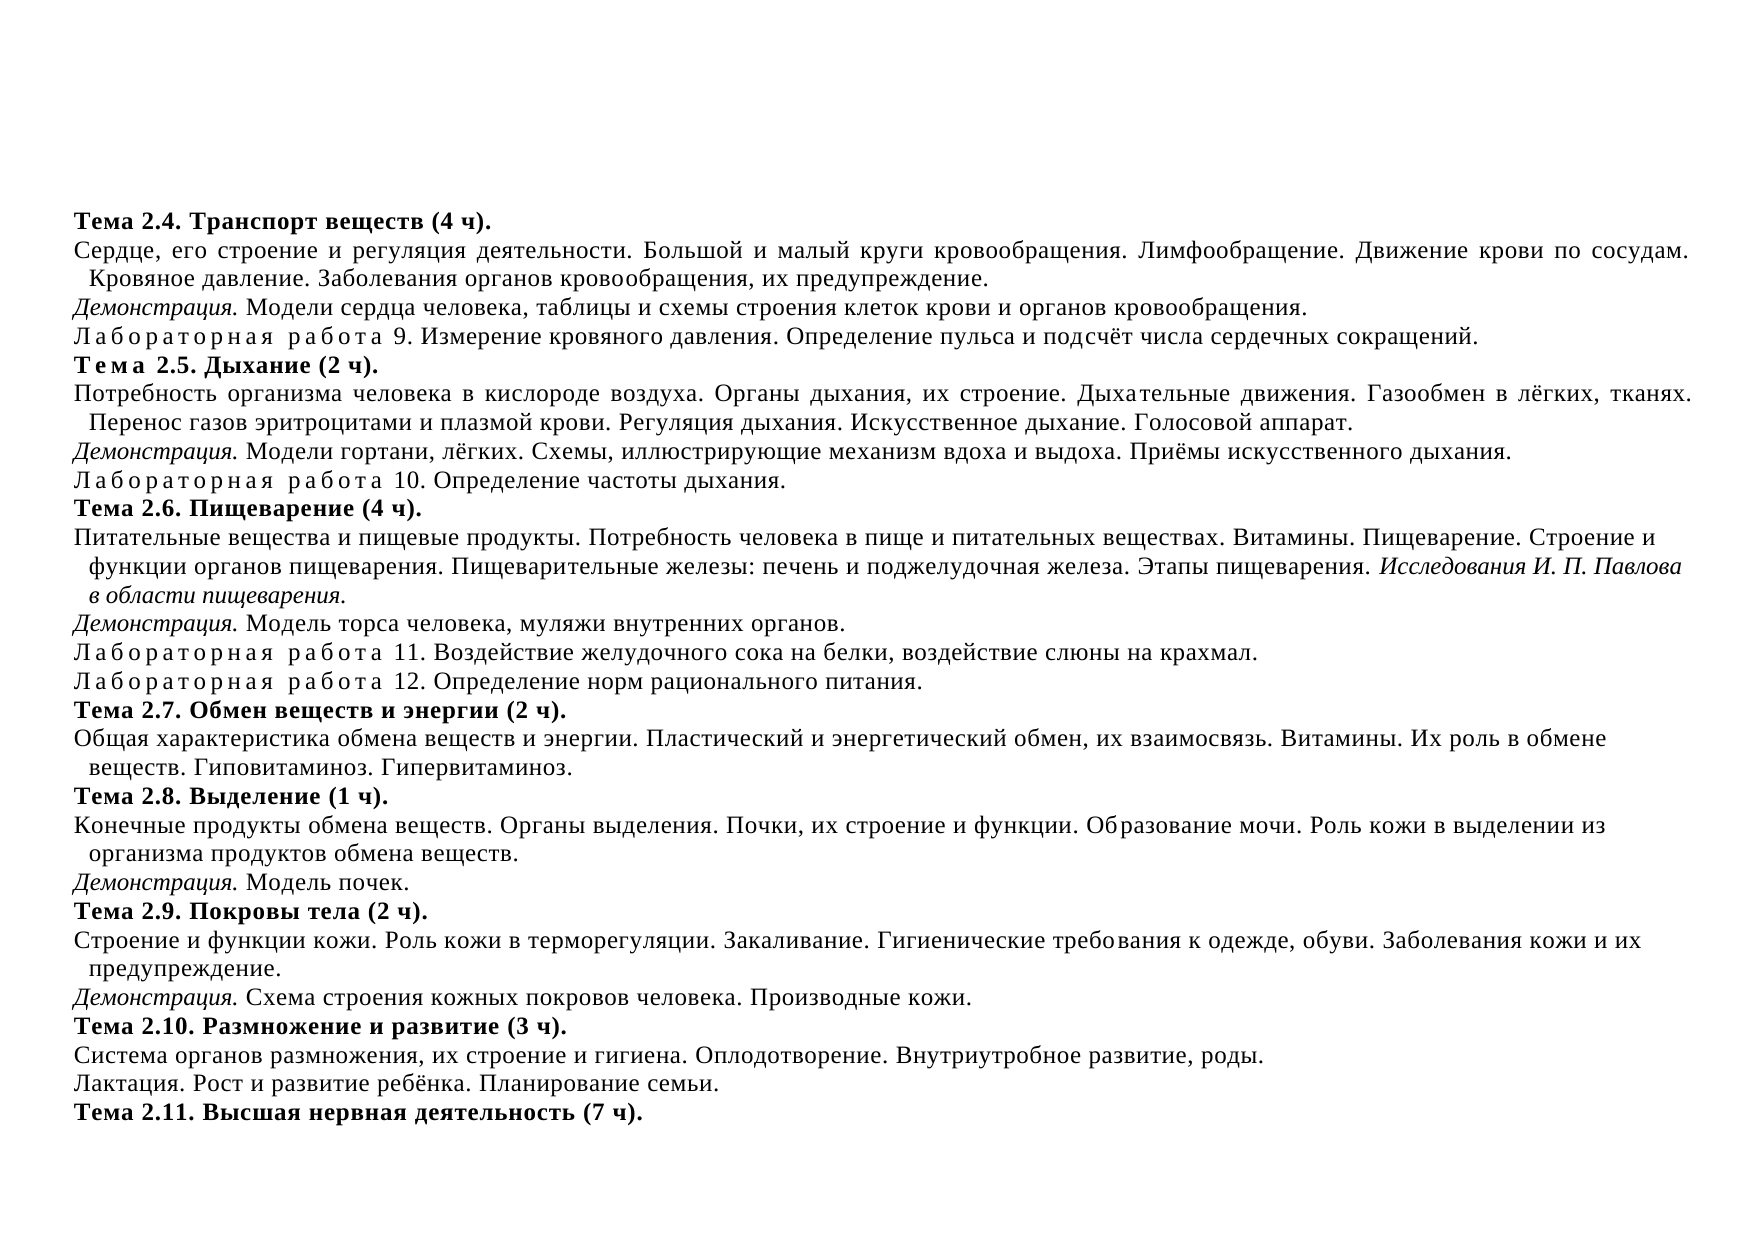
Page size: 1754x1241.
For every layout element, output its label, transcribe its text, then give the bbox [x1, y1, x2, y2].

text Демонстрация. Модели сердца человека, таблицы и схемы строения клеток крови и органов кровообращения. [239, 292, 1693, 321]
text Лабораторная работа 12. Определение норм рационального питания. [387, 666, 1695, 695]
text Лактация. Рост и развитие ребёнка. Планирование семьи. [74, 1068, 1695, 1097]
text Общая характеристика обмена веществ и энергии. Пластический и энергетический обмен, их взаимосвязь. Витамины. Их роль в обмене веществ. Гиповитаминоз. Гипервитаминоз. [74, 723, 1693, 781]
text Демонстрация. Схема строения кожных покровов человека. Производные кожи. [239, 982, 1695, 1011]
text Демонстрация. Модели гортани, лёгких. Схемы, иллюстрирующие механизм вдоха и выдоха. Приёмы искусственного дыхания. [239, 436, 1693, 465]
text Система органов размножения, их строение и гигиена. Оплодотворение. Внутриутробное развитие, роды. [74, 1040, 1693, 1068]
text Тема 2.6. Пищеварение (4 ч). [74, 493, 1695, 522]
text Строение и функции кожи. Роль кожи в терморегуляции. Закаливание. Гигиенические требования к одежде, обуви. Заболевания кожи и их предупреждение. [74, 925, 1693, 982]
text Тема 2.10. Размножение и развитие (3 ч). [74, 1011, 1695, 1040]
text Демонстрация. Модель почек. [239, 867, 1695, 896]
text Тема 2.4. Транспорт веществ (4 ч). [74, 206, 1695, 235]
text Потребность организма человека в кислороде воздуха. Органы дыхания, их строение. Дыхательные движения. Газообмен в лёгких, тканях. Перенос газов эритроцитами и плазмой крови. Регуляция дыхания. Искусственное дыхание. Голосовой аппарат. [74, 378, 1693, 436]
text Демонстрация. Модель торса человека, муляжи внутренних органов. [74, 608, 1695, 637]
text Тема 2.9. Покровы тела (2 ч). [74, 896, 1695, 925]
text Тема 2.5. Дыхание (2 ч). [149, 350, 1695, 378]
text Сердце, его строение и регуляция деятельности. Большой и малый круги кровообращения. Лимфообращение. Движение крови по сосудам. Кровяное давление. Заболевания органов кровообращения, их предупреждение. [74, 235, 1693, 292]
text Тема 2.7. Обмен веществ и энергии (2 ч). [74, 695, 1695, 723]
text Питательные вещества и пищевые продукты. Потребность человека в пище и питательных веществах. Витамины. Пищеварение. Строение и функции органов пищеварения. Пищеварительные железы: печень и поджелудочная железа. Этапы пищеварения. Исследования И. П. Павлова в области пищеварения. [74, 522, 1693, 608]
text Конечные продукты обмена веществ. Органы выделения. Почки, их строение и функции. Образование мочи. Роль кожи в выделении из организма продуктов обмена веществ. [74, 810, 1693, 867]
text Тема 2.11. Высшая нервная деятельность (7 ч). [74, 1097, 1695, 1126]
text Лабораторная работа 10. Определение частоты дыхания. [387, 465, 1695, 493]
text Лабораторная работа 11. Воздействие желудочного сока на белки, воздействие слюны на крахмал. [387, 637, 1693, 666]
text Лабораторная работа 9. Измерение кровяного давления. Определение пульса и подсчёт числа сердечных сокращений. [387, 321, 1693, 350]
text Тема 2.8. Выделение (1 ч). [74, 781, 1695, 810]
